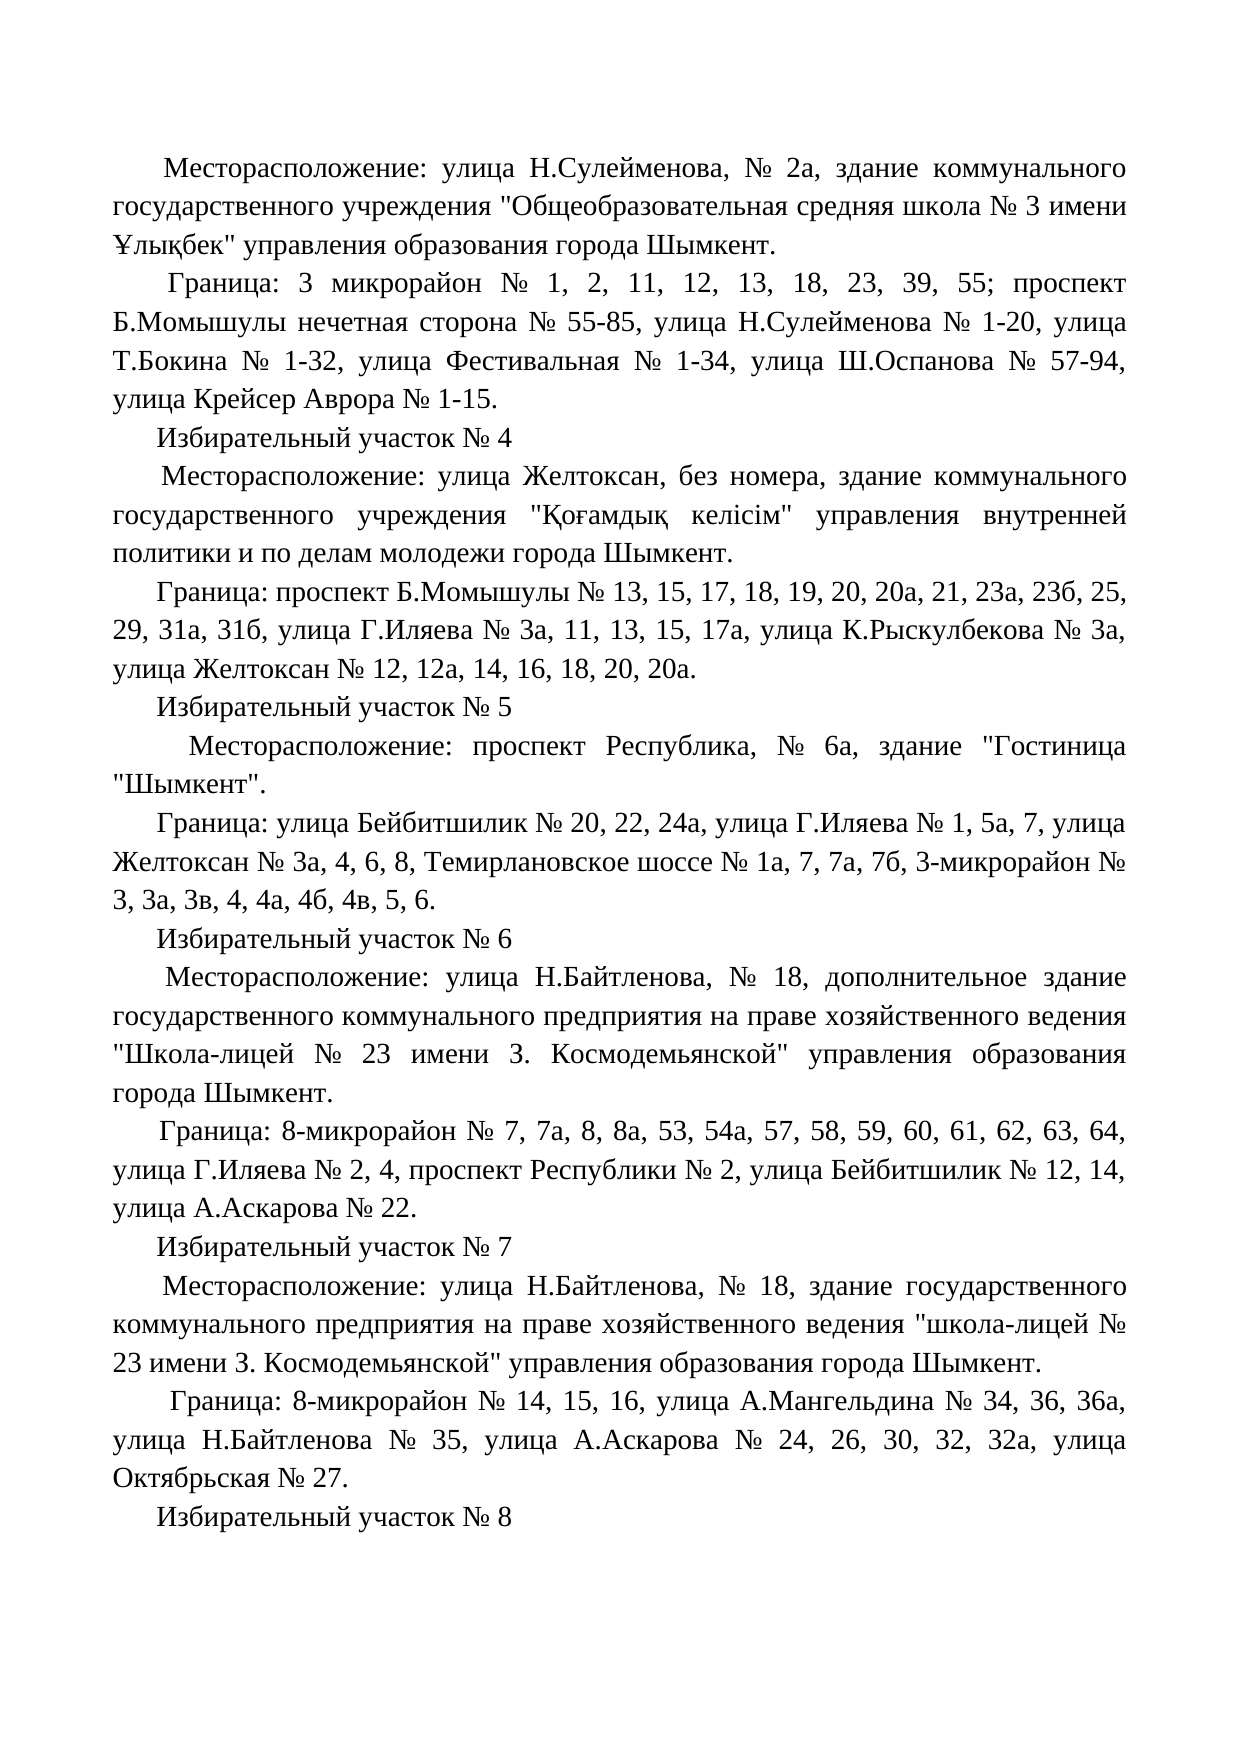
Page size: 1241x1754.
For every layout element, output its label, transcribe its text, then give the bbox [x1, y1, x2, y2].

text Месторасположение: улица Н.Байтленова, № 18, дополнительное здание государственного коммунального предприятия на праве хозяйственного ведения "Школа-лицей № 23 имени З. Космодемьянской" управления образования города Шымкент. [112, 959, 1128, 1108]
text Месторасположение: улица Н.Байтленова, № 18, здание государственного коммунального предприятия на праве хозяйственного ведения "школа-лицей № 23 имени З. Космодемьянской" управления образования города Шымкент. [112, 1268, 1128, 1378]
text Граница: 3 микрорайон № 1, 2, 11, 12, 13, 18, 23, 39, 55; проспект Б.Момышулы нечетная сторона № 55-85, улица Н.Сулейменова № 1-20, улица Т.Бокина № 1-32, улица Фестивальная № 1-34, улица Ш.Оспанова № 57-94, улица Крейсер Аврора № 1-15. [112, 266, 1128, 415]
text Избирательный участок № 5 [112, 689, 1128, 723]
text Граница: улица Бейбитшилик № 20, 22, 24а, улица Г.Иляева № 1, 5а, 7, улица Желтоксан № 3а, 4, 6, 8, Темирлановское шоссе № 1а, 7, 7а, 7б, 3-микрорайон № 3, 3а, 3в, 4, 4а, 4б, 4в, 5, 6. [112, 805, 1128, 916]
text Избирательный участок № 8 [112, 1499, 1128, 1532]
text Избирательный участок № 4 [112, 420, 1128, 453]
text Граница: 8-микрорайон № 14, 15, 16, улица А.Мангельдина № 34, 36, 36а, улица Н.Байтленова № 35, улица А.Аскарова № 24, 26, 30, 32, 32а, улица Октябрьская № 27. [112, 1383, 1128, 1494]
text Избирательный участок № 6 [112, 921, 1128, 954]
text Граница: 8-микрорайон № 7, 7а, 8, 8а, 53, 54а, 57, 58, 59, 60, 61, 62, 63, 64, улица Г.Иляева № 2, 4, проспект Республики № 2, улица Бейбитшилик № 12, 14, улица А.Аскарова № 22. [112, 1113, 1128, 1224]
text Месторасположение: проспект Республика, № 6а, здание "Гостиница "Шымкент". [112, 728, 1128, 800]
text Граница: проспект Б.Момышулы № 13, 15, 17, 18, 19, 20, 20а, 21, 23а, 23б, 25, 29, 31а, 31б, улица Г.Иляева № 3а, 11, 13, 15, 17а, улица К.Рыскулбекова № 3а, улица Желтоксан № 12, 12а, 14, 16, 18, 20, 20а. [112, 574, 1128, 684]
text Избирательный участок № 7 [112, 1229, 1128, 1263]
text Месторасположение: улица Желтоксан, без номера, здание коммунального государственного учреждения "Қоғамдық келісім" управления внутренней политики и по делам молодежи города Шымкент. [112, 458, 1128, 569]
text Месторасположение: улица Н.Сулейменова, № 2а, здание коммунального государственного учреждения "Общеобразовательная средняя школа № 3 имени Ұлықбек" управления образования города Шымкент. [112, 150, 1128, 261]
